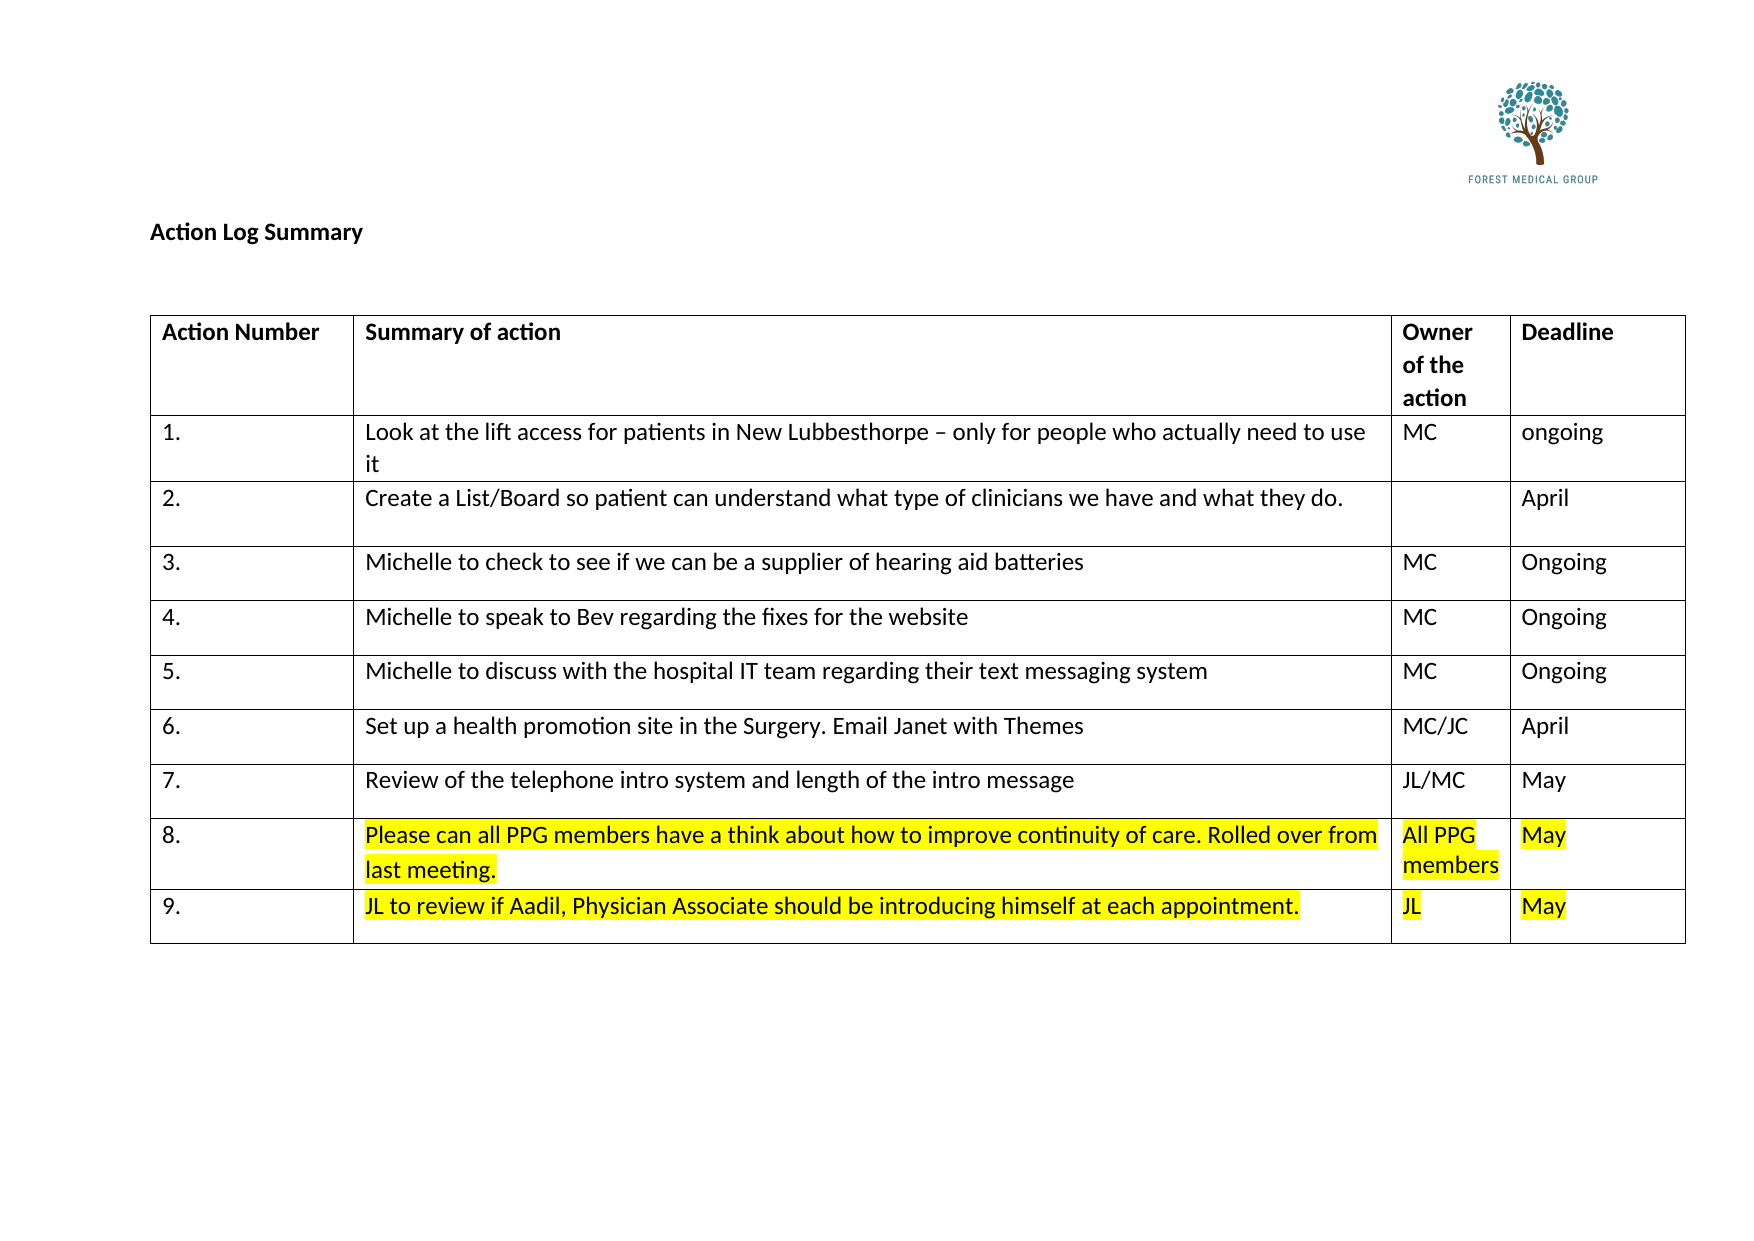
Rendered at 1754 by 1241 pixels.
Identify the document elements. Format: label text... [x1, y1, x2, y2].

table_cell MC/JC [1392, 710, 1510, 763]
table_cell 8. [151, 819, 353, 889]
table_header Deadline [1511, 316, 1685, 415]
table_cell MC [1392, 601, 1510, 654]
table_cell 1. [151, 416, 353, 481]
table_cell 7. [151, 765, 353, 818]
table_cell 9. [151, 890, 353, 943]
table_cell 2. [151, 482, 353, 546]
text Action Log Summary [150, 216, 1604, 247]
table_cell Look at the lift access for patients in New Lubbesthorpe – only for people who actually need to use it [354, 416, 1391, 481]
table_cell MC [1392, 547, 1510, 600]
table_cell MC [1392, 656, 1510, 709]
table_cell 3. [151, 547, 353, 600]
table_cell Please can all PPG members have a think about how to improve continuity of care. Rolled over from last meeting. [354, 819, 1391, 889]
table_cell 6. [151, 710, 353, 763]
table_cell 5. [151, 656, 353, 709]
table_cell Ongoing [1511, 656, 1685, 709]
table_cell May [1511, 819, 1685, 889]
table_header Owner of the action [1392, 316, 1510, 415]
table_cell April [1511, 710, 1685, 763]
table_cell Michelle to discuss with the hospital IT team regarding their text messaging system [354, 656, 1391, 709]
table_cell All PPG members [1392, 819, 1510, 889]
table_cell Michelle to speak to Bev regarding the fixes for the website [354, 601, 1391, 654]
table_cell April [1511, 482, 1685, 546]
table_cell JL [1392, 890, 1510, 943]
table_cell 4. [151, 601, 353, 654]
table_cell May [1511, 890, 1685, 943]
table_cell [1392, 482, 1510, 546]
table_header Action Number [151, 316, 353, 415]
table_cell ongoing [1511, 416, 1685, 481]
table_cell Set up a health promotion site in the Surgery. Email Janet with Themes [354, 710, 1391, 763]
table_header Summary of action [354, 316, 1391, 415]
table_cell May [1511, 765, 1685, 818]
picture [1461, 73, 1604, 216]
table_cell Ongoing [1511, 601, 1685, 654]
table_cell MC [1392, 416, 1510, 481]
table_cell Review of the telephone intro system and length of the intro message [354, 765, 1391, 818]
table_cell Create a List/Board so patient can understand what type of clinicians we have and what they do. [354, 482, 1391, 546]
table_cell JL to review if Aadil, Physician Associate should be introducing himself at each appointment. [354, 890, 1391, 943]
table_cell JL/MC [1392, 765, 1510, 818]
table_cell Ongoing [1511, 547, 1685, 600]
table_cell Michelle to check to see if we can be a supplier of hearing aid batteries [354, 547, 1391, 600]
